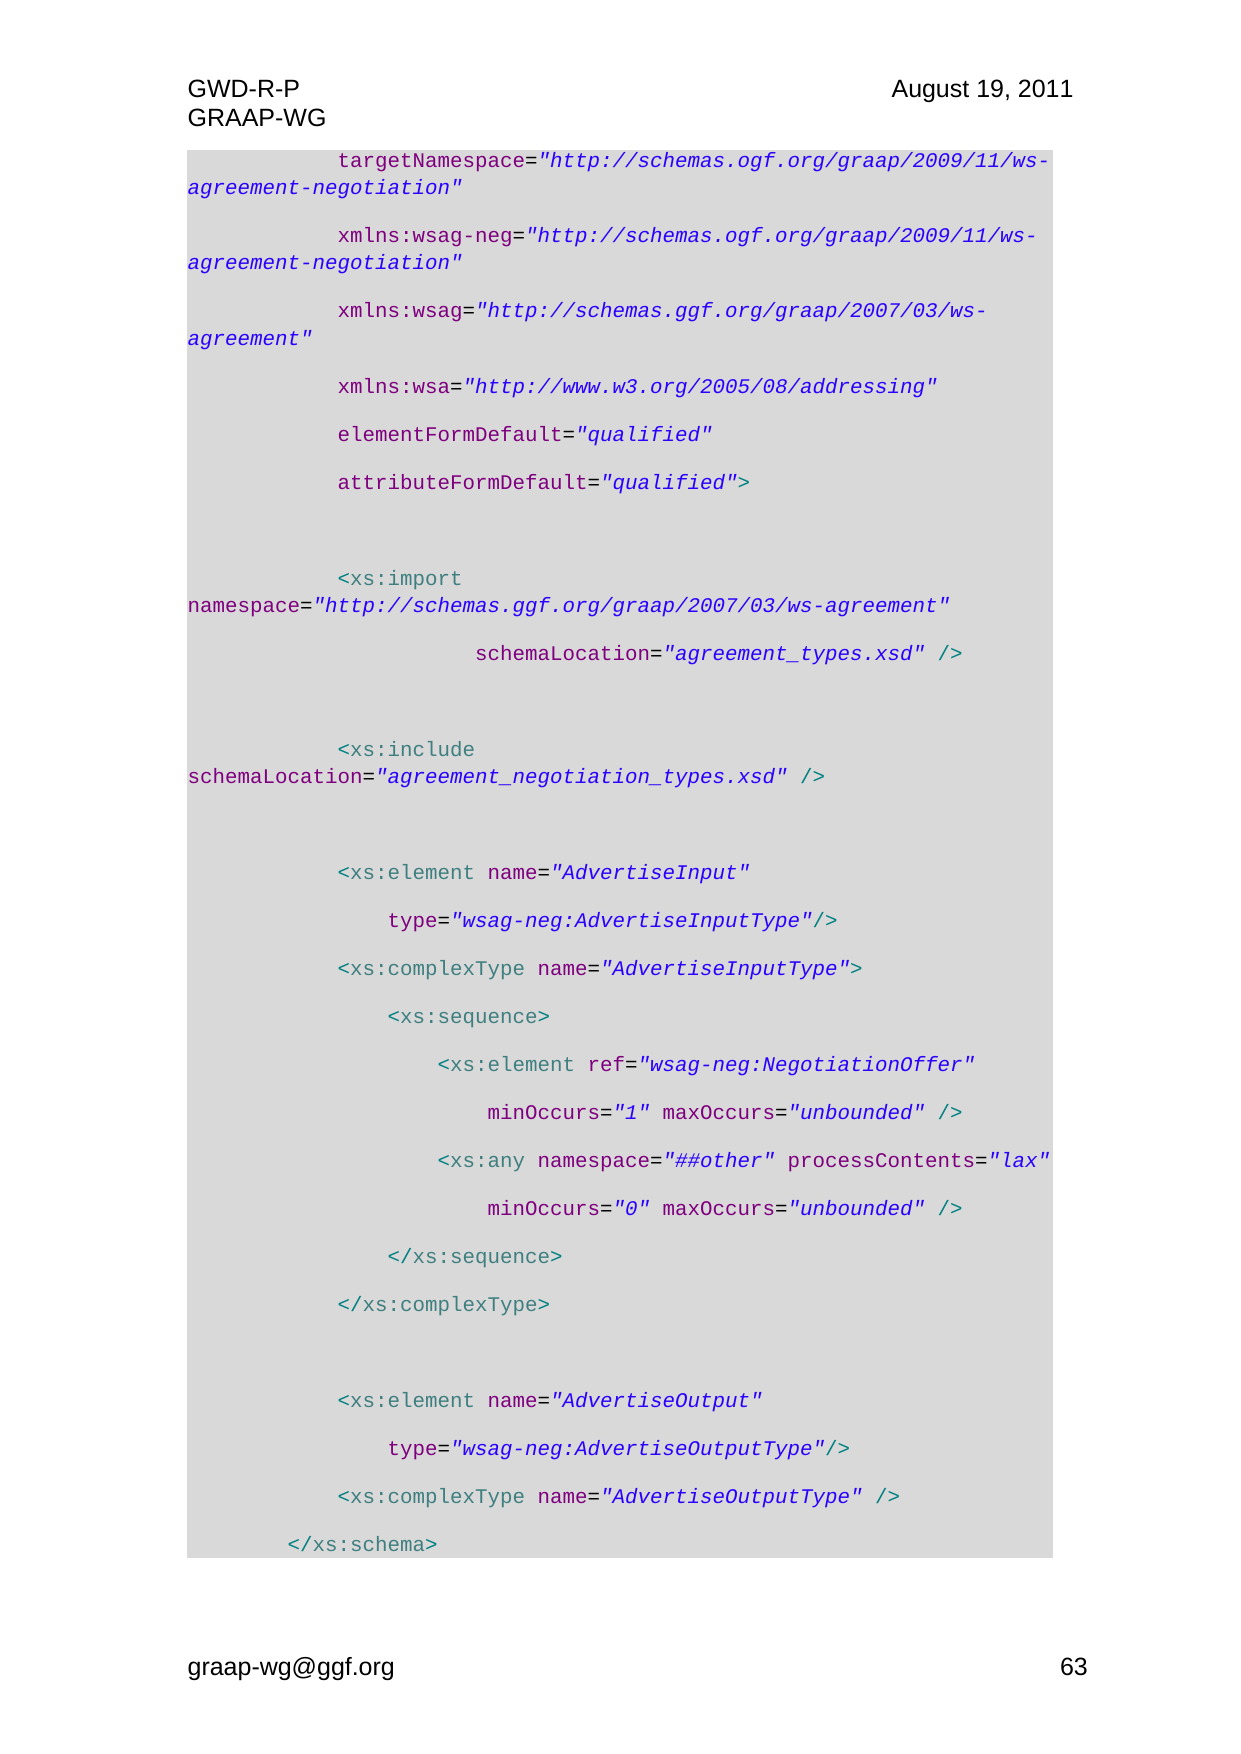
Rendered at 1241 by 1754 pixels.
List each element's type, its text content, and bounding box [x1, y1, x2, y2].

text <xs:complexType name="AdvertiseOutputType" /> [187, 1486, 1053, 1510]
text xmlns:wsag="http://schemas.ggf.org/graap/2007/03/ws-agreement" [187, 300, 1053, 351]
text <xs:import namespace="http://schemas.ggf.org/graap/2007/03/ws-agreement" [187, 568, 1053, 618]
text xmlns:wsag-neg="http://schemas.ogf.org/graap/2009/11/ws-agreement-negotiation" [187, 225, 1053, 276]
text schemaLocation="agreement_types.xsd" /> [187, 643, 1053, 667]
text minOccurs="1" maxOccurs="unbounded" /> [187, 1102, 1053, 1126]
text elementFormDefault="qualified" [187, 424, 1053, 447]
text <xs:sequence> [187, 1006, 1053, 1030]
text <xs:element name="AdvertiseOutput" [187, 1390, 1053, 1414]
text type="wsag-neg:AdvertiseOutputType"/> [187, 1438, 1053, 1462]
text type="wsag-neg:AdvertiseInputType"/> [187, 910, 1053, 934]
text <xs:complexType name="AdvertiseInputType"> [187, 958, 1053, 982]
text <xs:element ref="wsag-neg:NegotiationOffer" [187, 1054, 1053, 1078]
text minOccurs="0" maxOccurs="unbounded" /> [187, 1198, 1053, 1222]
text <xs:any namespace="##other" processContents="lax" [187, 1150, 1053, 1174]
text </xs:sequence> [187, 1246, 1053, 1270]
text targetNamespace="http://schemas.ogf.org/graap/2009/11/ws-agreement-negotiation" [187, 150, 1053, 201]
text <xs:include schemaLocation="agreement_negotiation_types.xsd" /> [187, 739, 1053, 790]
text xmlns:wsa="http://www.w3.org/2005/08/addressing" [187, 376, 1053, 399]
text <xs:element name="AdvertiseInput" [187, 862, 1053, 886]
text attributeFormDefault="qualified"> [187, 472, 1053, 495]
text </xs:schema> [187, 1534, 1053, 1558]
text </xs:complexType> [187, 1294, 1053, 1318]
